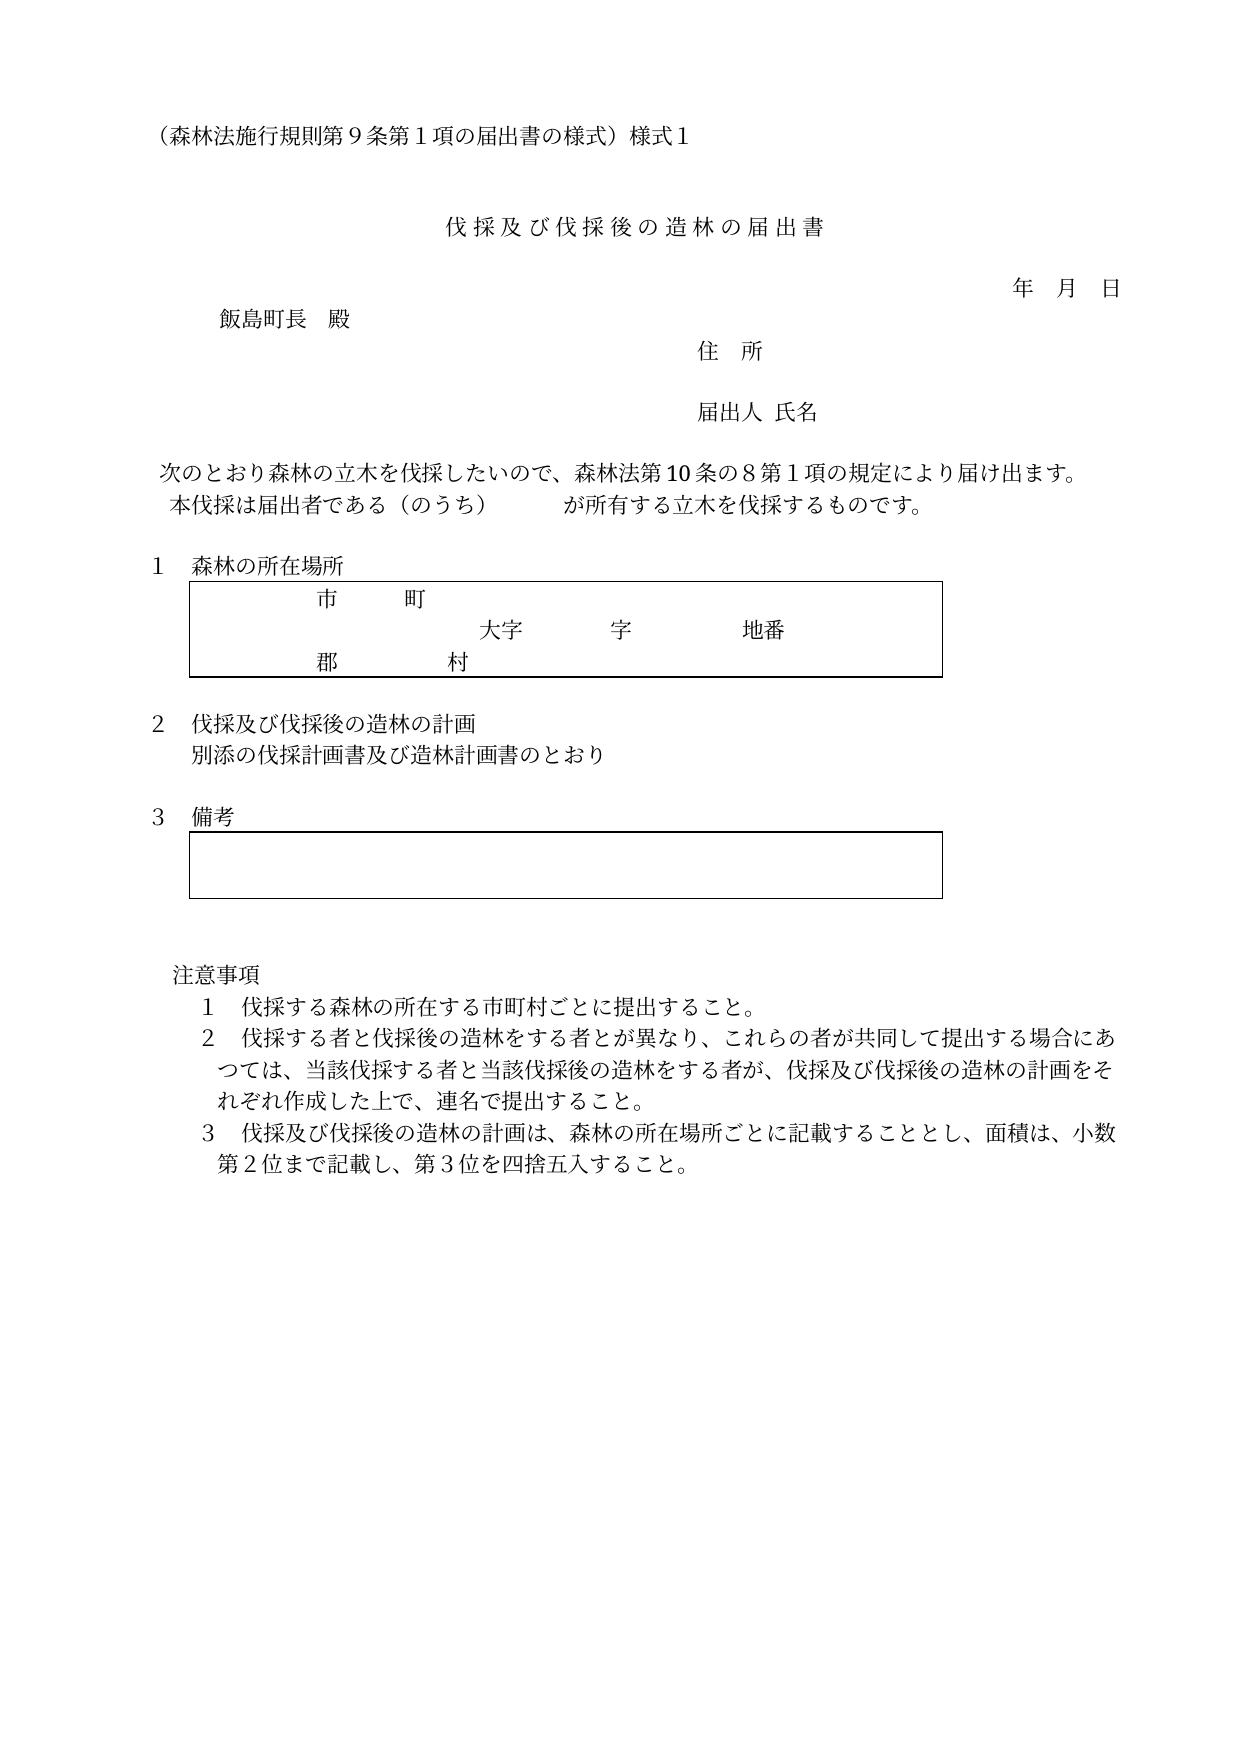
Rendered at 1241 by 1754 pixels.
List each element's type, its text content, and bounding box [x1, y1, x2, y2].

text 次のとおり森林の立木を伐採したいので、森林法第10条の８第１項の規定により届け出ます。 [148, 457, 1122, 488]
text 伐 採 及 び 伐 採 後 の 造 林 の 届 出 書 [148, 210, 1122, 241]
text ２ 伐採する者と伐採後の造林をする者とが異なり、これらの者が共同して提出する場合にあつては、当該伐採する者と当該伐採後の造林をする者が、伐採及び伐採後の造林の計画をそれぞれ作成した上で、連名で提出すること。 [198, 1022, 1122, 1116]
text 本伐採は届出者である（のうち） が所有する立木を伐採するものです。 [148, 488, 1122, 520]
text 注意事項 [173, 959, 1122, 990]
text １ 伐採する森林の所在する市町村ごとに提出すること。 [198, 990, 1122, 1022]
table_header 市 町 大字 字 地番 郡 村 [190, 582, 942, 676]
text 届出人 氏名 [523, 395, 1122, 427]
text ３ 伐採及び伐採後の造林の計画は、森林の所在場所ごとに記載することとし、面積は、小数第２位まで記載し、第３位を四捨五入すること。 [198, 1116, 1122, 1179]
text 飯島町長 殿 [148, 303, 1122, 334]
text 住 所 [523, 334, 1122, 366]
text ３ 備考 [148, 800, 1122, 831]
text １ 森林の所在場所 [148, 549, 1122, 581]
text 年 月 日 [148, 271, 1122, 303]
text ２ 伐採及び伐採後の造林の計画 [148, 707, 1122, 739]
text 別添の伐採計画書及び造林計画書のとおり [148, 739, 1122, 770]
text （森林法施行規則第９条第１項の届出書の様式）様式１ [148, 119, 1122, 150]
table_header [190, 833, 942, 898]
